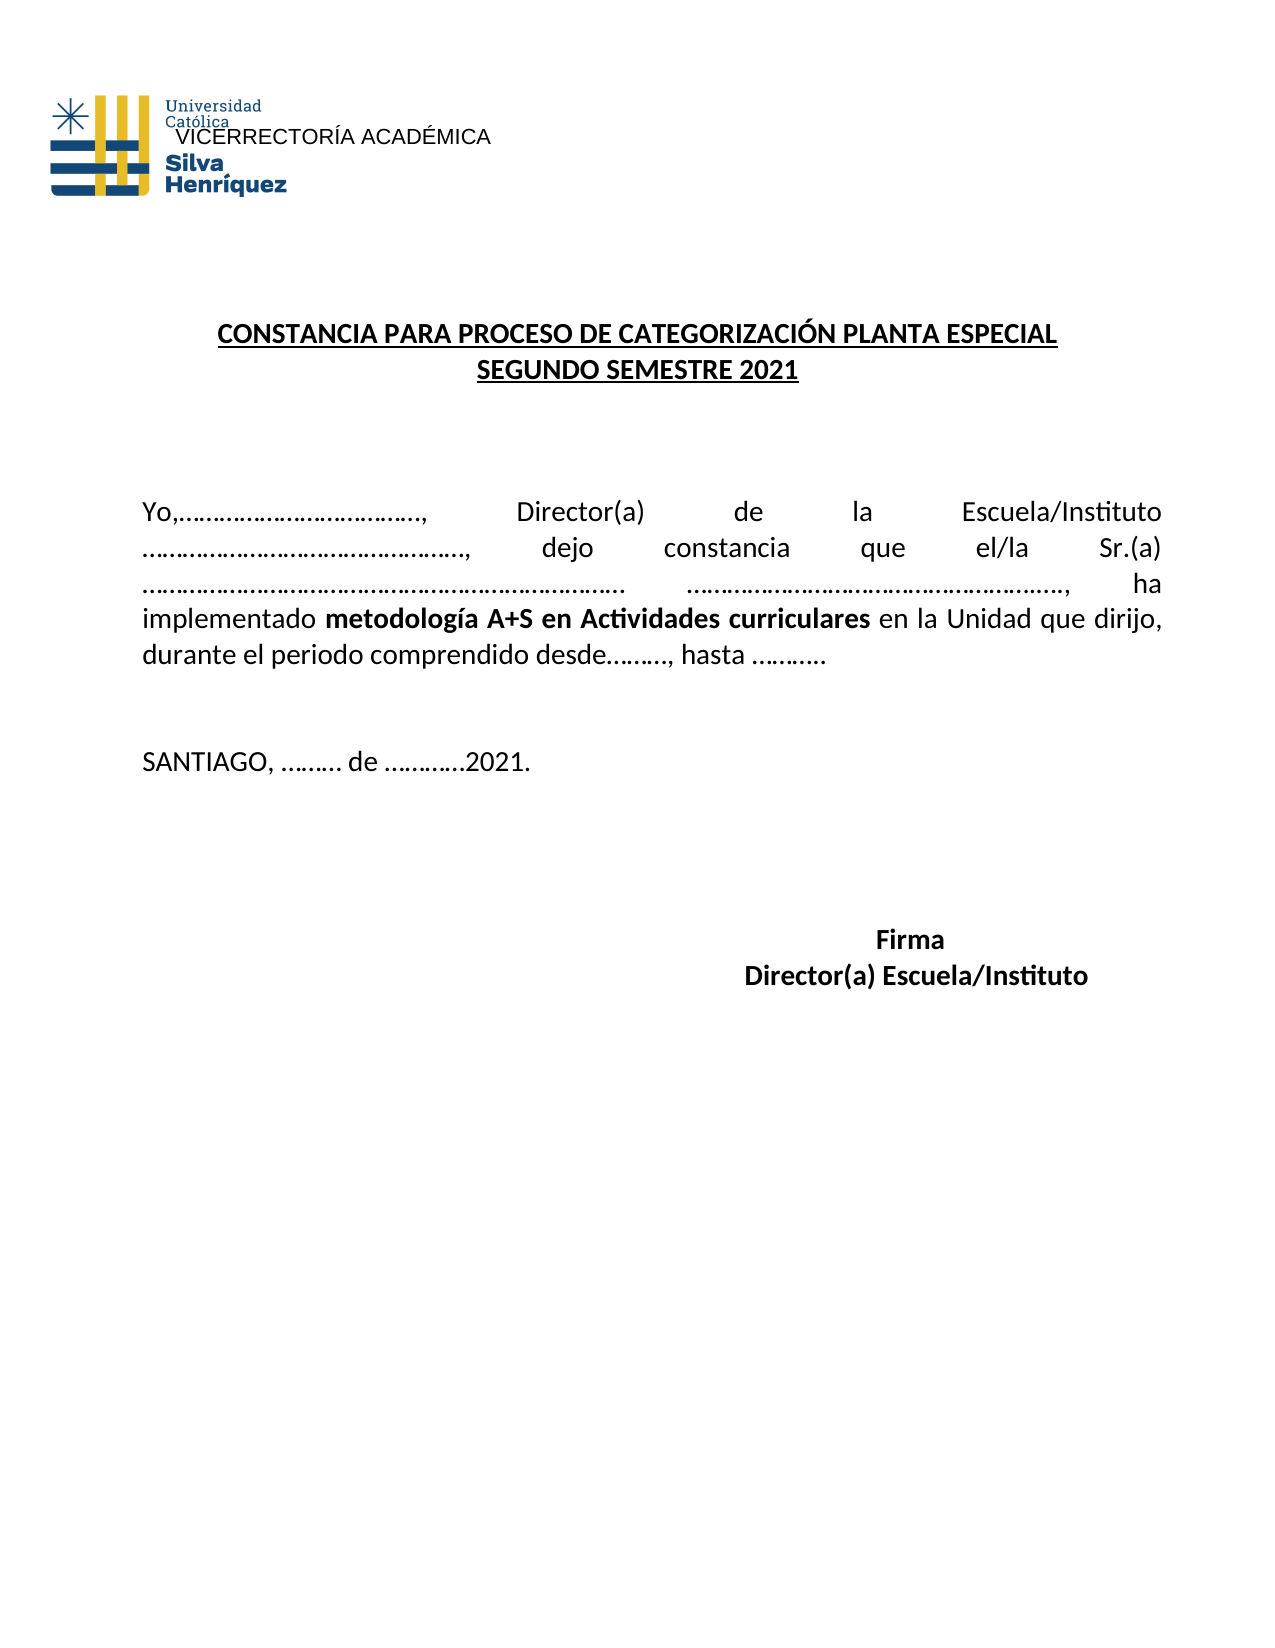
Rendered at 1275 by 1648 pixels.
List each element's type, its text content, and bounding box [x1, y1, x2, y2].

text Firma [112, 921, 1162, 957]
text SANTIAGO, ……… de …………2021. [142, 743, 1162, 778]
text CONSTANCIA PARA PROCESO DE CATEGORIZACIÓN PLANTA ESPECIAL [112, 315, 1162, 351]
picture [44, 93, 293, 200]
text SEGUNDO SEMESTRE 2021 [112, 351, 1162, 387]
text Director(a) Escuela/Instituto [112, 957, 1162, 992]
text Yo,………………………………, Director(a) de la Escuela/Instituto …………………………………………, dejo constancia que el/la Sr.(a)……………………………………………………………… …………………………………………….…., ha implementado metodología A+S en Actividades curriculares en la Unidad que dirijo, durante el periodo comprendido desde………, hasta ……….. [142, 493, 1162, 672]
